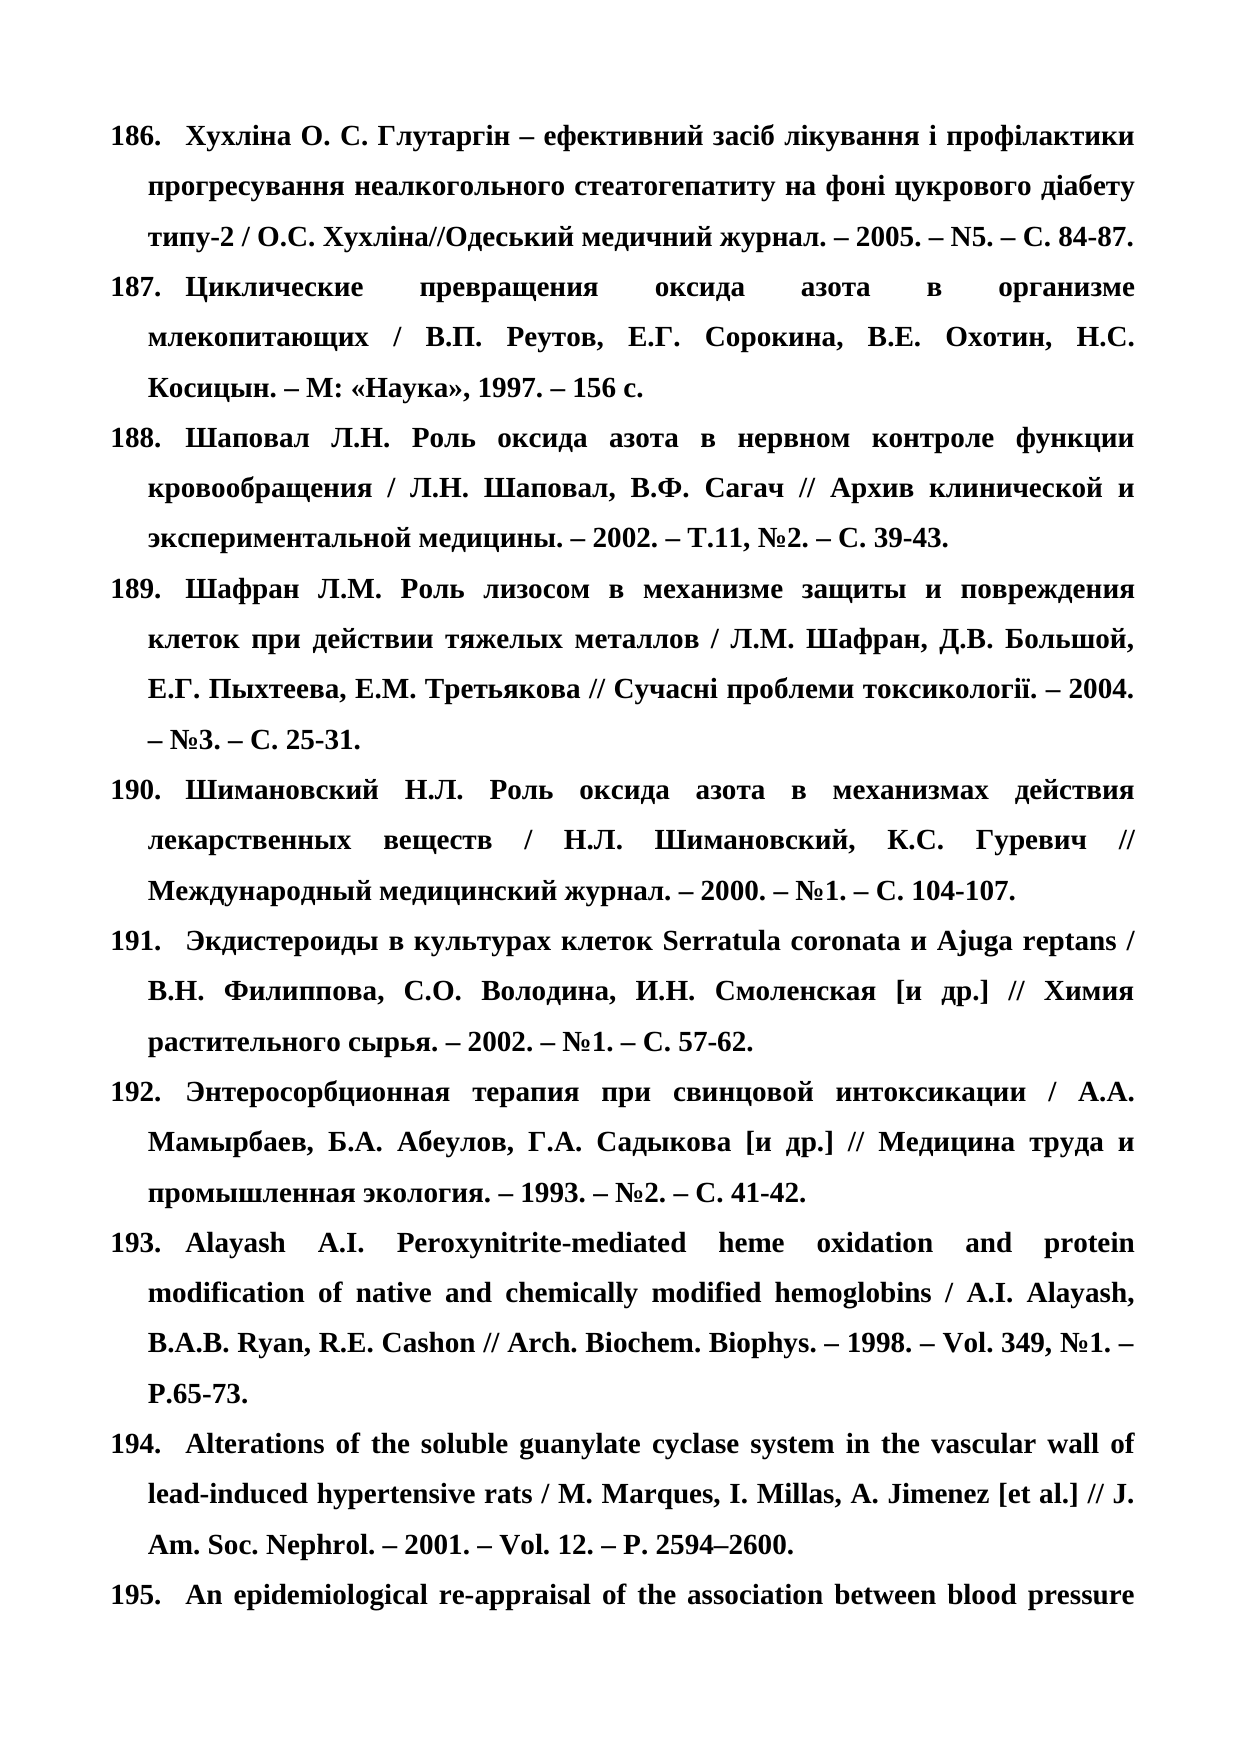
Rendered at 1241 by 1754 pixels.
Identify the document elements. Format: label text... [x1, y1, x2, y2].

list Циклические превращения оксида азота в организме млекопитающих / В.П. Реутов, Е.Г. Сорокина, В.Е. Охотин, Н.С. Косицын. – М: «Наука», 1997. – 156 с. [110, 269, 1136, 403]
list Шимановский Н.Л. Роль оксида азота в механизмах действия лекарственных веществ / Н.Л. Шимановский, К.С. Гуревич // Международный медицинский журнал. – 2000. – №1. – С. 104-107. [110, 772, 1136, 906]
list Alterations of the soluble guanylate cyclase system in the vascular wall of lead-induced hypertensive rats / M. Marques, I. Millas, A. Jimenez [et al.] // J. Am. Soc. Nephrol. – 2001. – Vol. 12. – P. 2594–2600. [110, 1426, 1136, 1560]
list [110, 1577, 1136, 1611]
list Хухліна О. С. Глутаргін – ефективний засіб лікування і профілактики прогресування неалкогольного стеатогепатиту на фоні цукрового діабету типу-2 / О.С. Хухліна//Одеський медичний журнал. – 2005. – N5. – С. 84-87. [110, 118, 1136, 252]
list Шаповал Л.Н. Роль оксида азота в нервном контроле функции кровообращения / Л.Н. Шаповал, В.Ф. Сагач // Архив клинической и экспериментальной медицины. – 2002. – Т.11, №2. – С. 39-43. [110, 420, 1136, 554]
list Энтеросорбционная терапия при свинцовой интоксикации / А.А. Мамырбаев, Б.А. Абеулов, Г.А. Садыкова [и др.] // Медицина труда и промышленная экология. – 1993. – №2. – С. 41-42. [110, 1074, 1136, 1208]
list Экдистероиды в культурах клеток Serratula coronata и Ajuga reptans / В.Н. Филиппова, С.О. Володина, И.Н. Смоленская [и др.] // Химия растительного сырья. – 2002. – №1. – С. 57-62. [110, 923, 1136, 1057]
list Шафран Л.М. Роль лизосом в механизме защиты и повреждения клеток при действии тяжелых металлов / Л.М. Шафран, Д.В. Большой, Е.Г. Пыхтеева, Е.М. Третьякова // Сучасні проблеми токсикології. – 2004. – №3. – С. 25-31. [110, 571, 1136, 755]
list Alayash A.I. Peroxynitrite-mediated heme oxidation and protein modification of native and chemically modified hemoglobins / A.I. Alayash, B.A.B. Ryan, R.E. Cashon // Arch. Biochem. Biophys. – 1998. – Vol. 349, №1. – P.65-73. [110, 1225, 1136, 1409]
